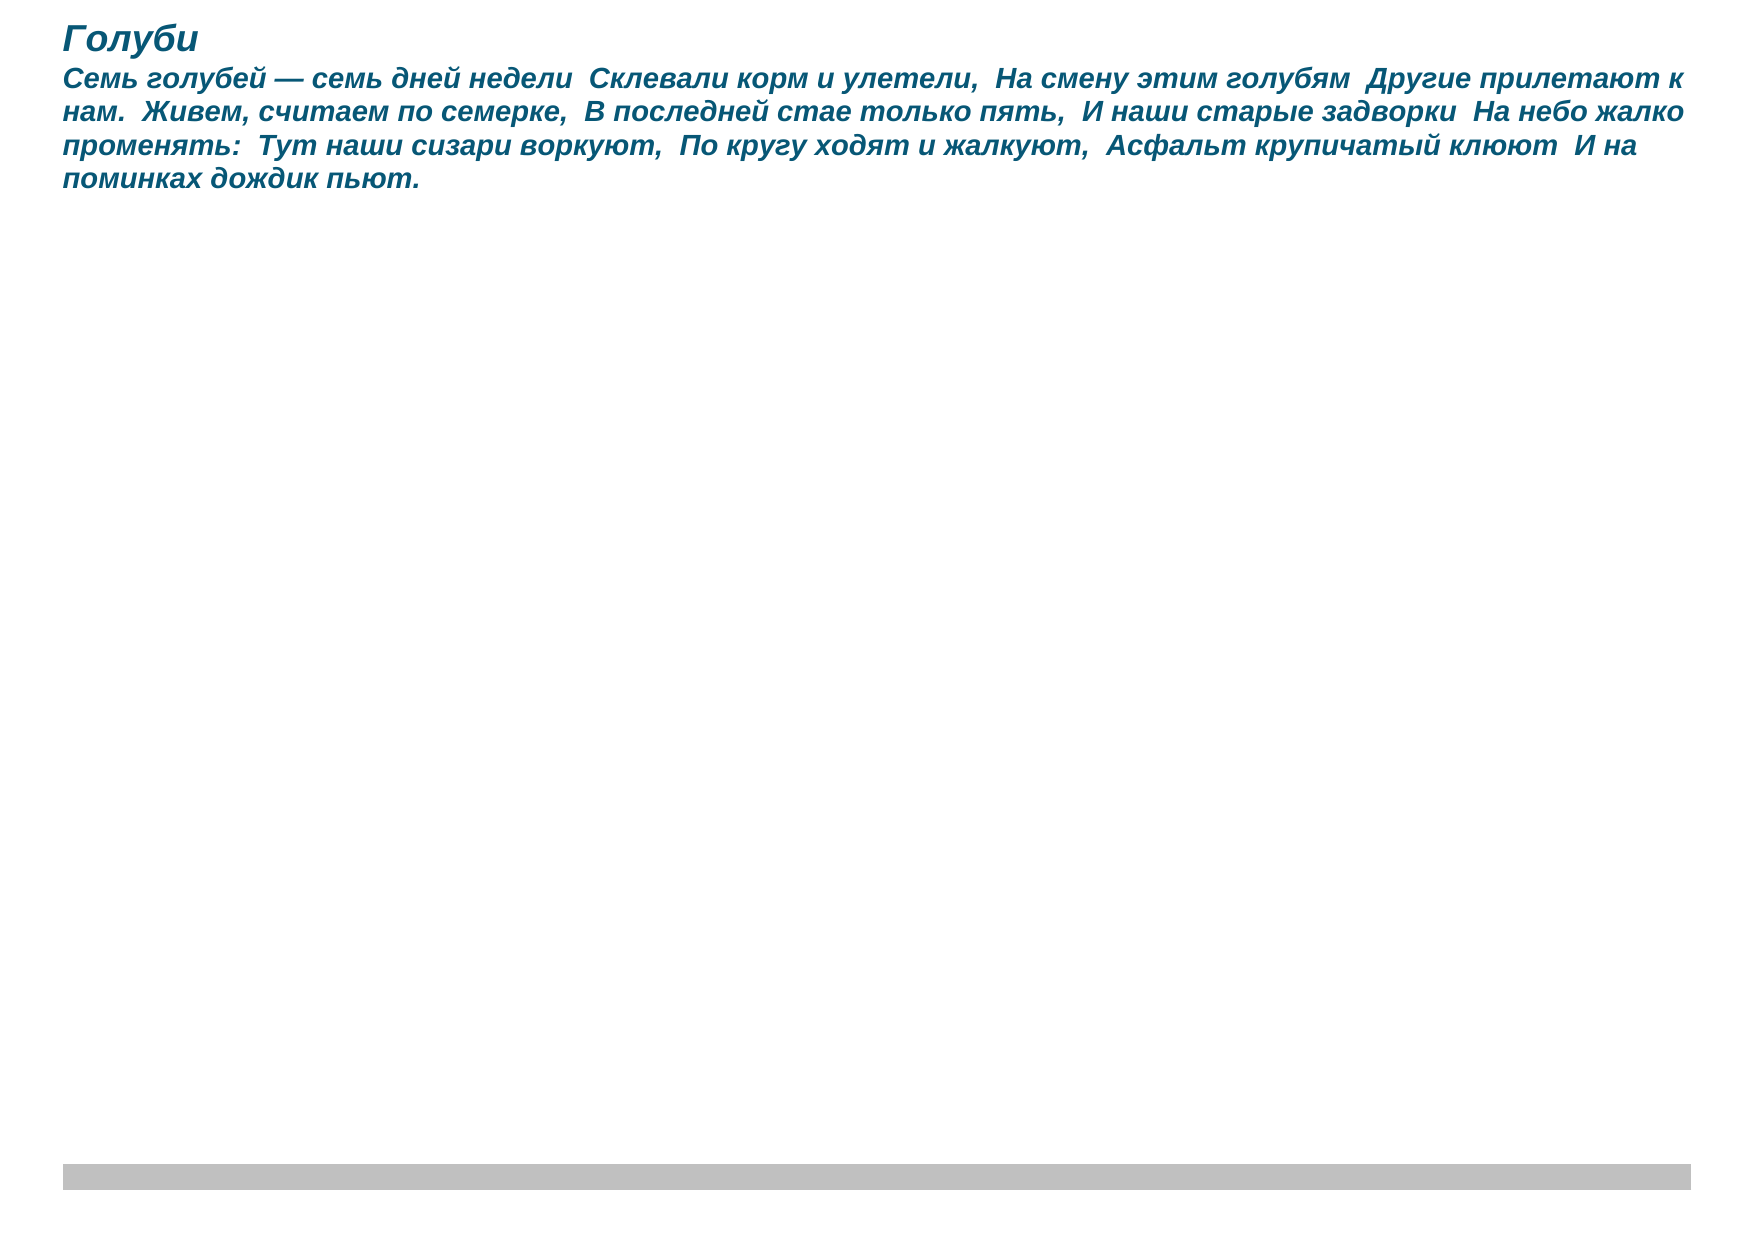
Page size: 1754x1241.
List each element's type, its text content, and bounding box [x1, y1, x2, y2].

text Семь голубей — семь дней недели [62, 61, 1691, 195]
subtitle Голуби [62, 17, 1691, 60]
